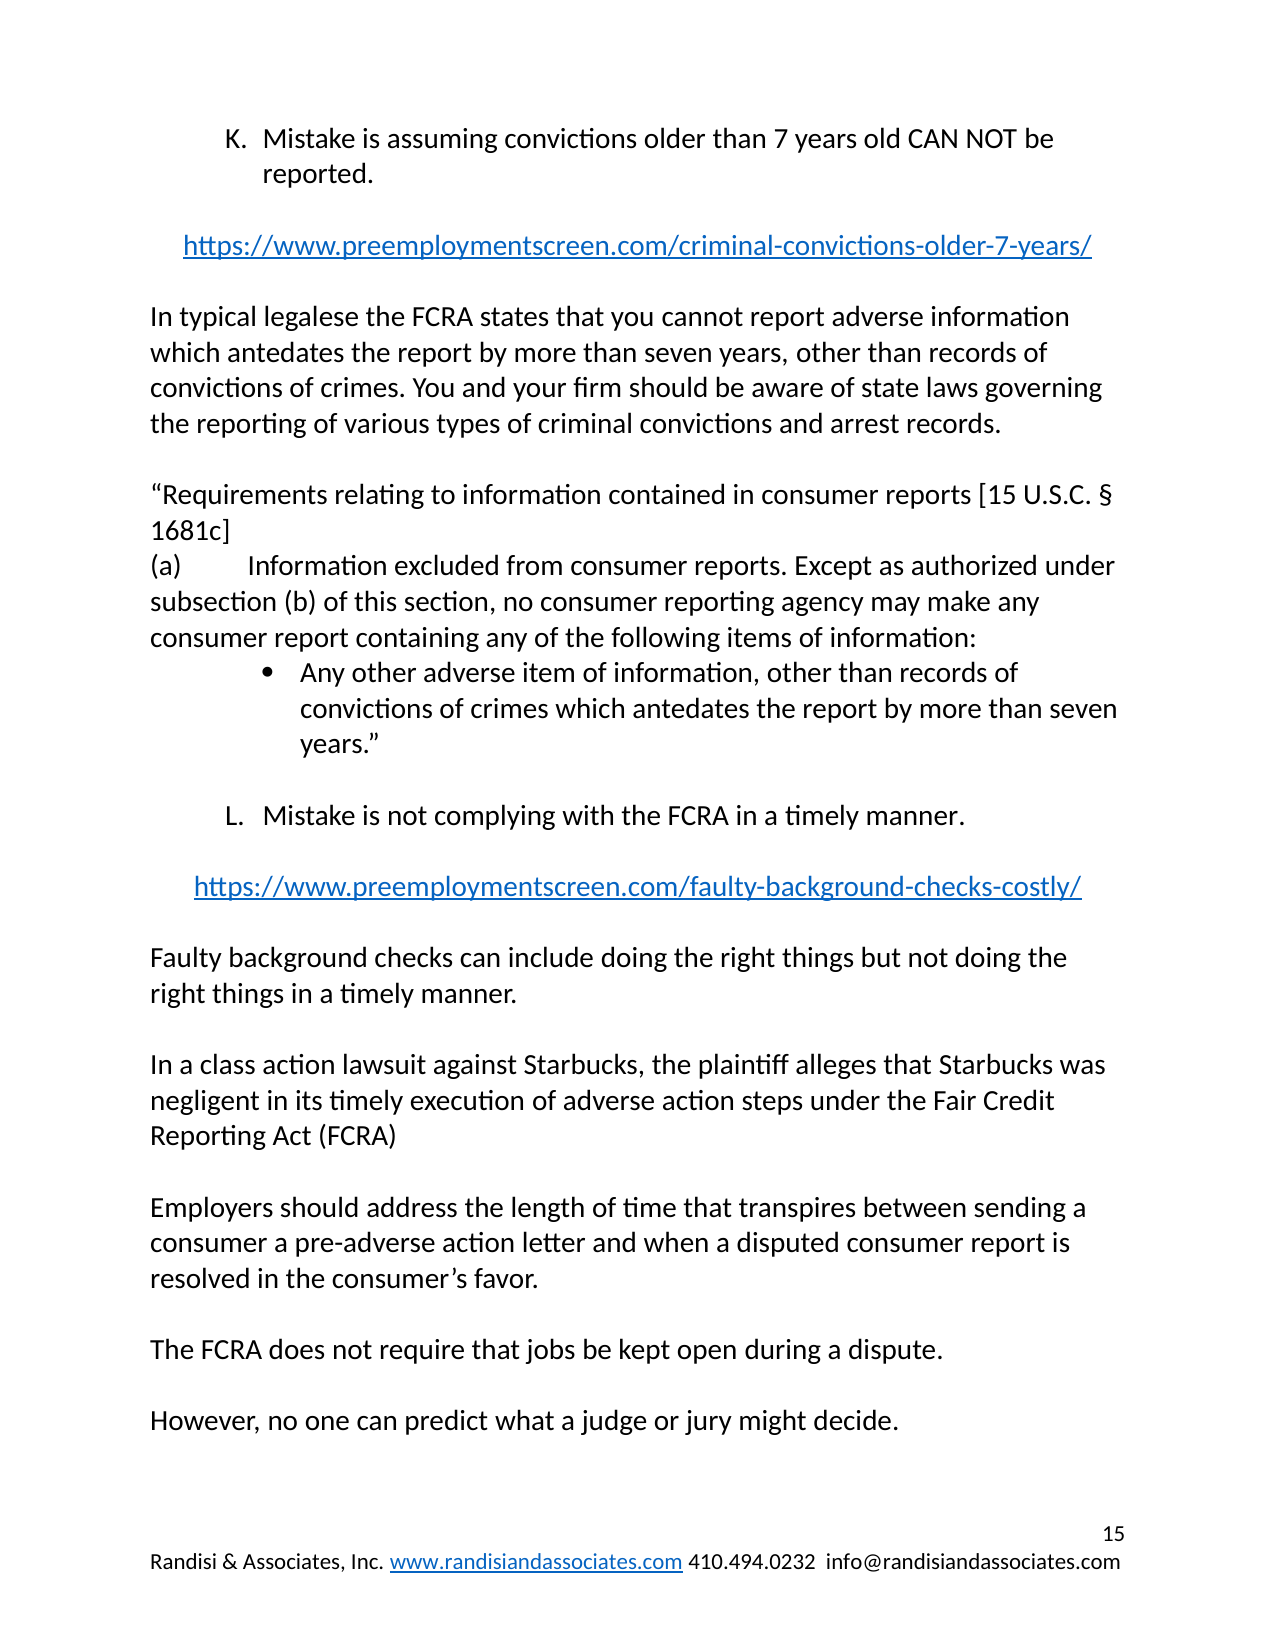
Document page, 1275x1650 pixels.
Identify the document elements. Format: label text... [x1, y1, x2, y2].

text https://www.preemploymentscreen.com/faulty-background-checks-costly/ [150, 868, 1125, 904]
text Faulty background checks can include doing the right things but not doing the right things in a timely manner. [150, 939, 1125, 1011]
text In typical legalese the FCRA states that you cannot report adverse information which antedates the report by more than seven years, other than records of convictions of crimes. You and your firm should be aware of state laws governing the reporting of various types of criminal convictions and arrest records. [150, 298, 1125, 441]
text Employers should address the length of time that transpires between sending a consumer a pre-adverse action letter and when a disputed consumer report is resolved in the consumer’s favor. [150, 1189, 1125, 1296]
list Any other adverse item of information, other than records of convictions of crimes which antedates the report by more than seven years.” [262, 654, 1125, 761]
list Mistake is not complying with the FCRA in a timely manner. [225, 797, 1125, 832]
text The FCRA does not require that jobs be kept open during a dispute. [150, 1331, 1125, 1367]
text (a) Information excluded from consumer reports. Except as authorized under subsection (b) of this section, no consumer reporting agency may make any consumer report containing any of the following items of information: [150, 547, 1125, 654]
text “Requirements relating to information contained in consumer reports [15 U.S.C. § 1681c] [150, 476, 1125, 547]
list Mistake is assuming convictions older than 7 years old CAN NOT be reported. [225, 120, 1125, 191]
text https://www.preemploymentscreen.com/criminal-convictions-older-7-years/ [150, 227, 1125, 262]
text However, no one can predict what a judge or jury might decide. [150, 1402, 1125, 1438]
text In a class action lawsuit against Starbucks, the plaintiff alleges that Starbucks was negligent in its timely execution of adverse action steps under the Fair Credit Reporting Act (FCRA) [150, 1046, 1125, 1153]
